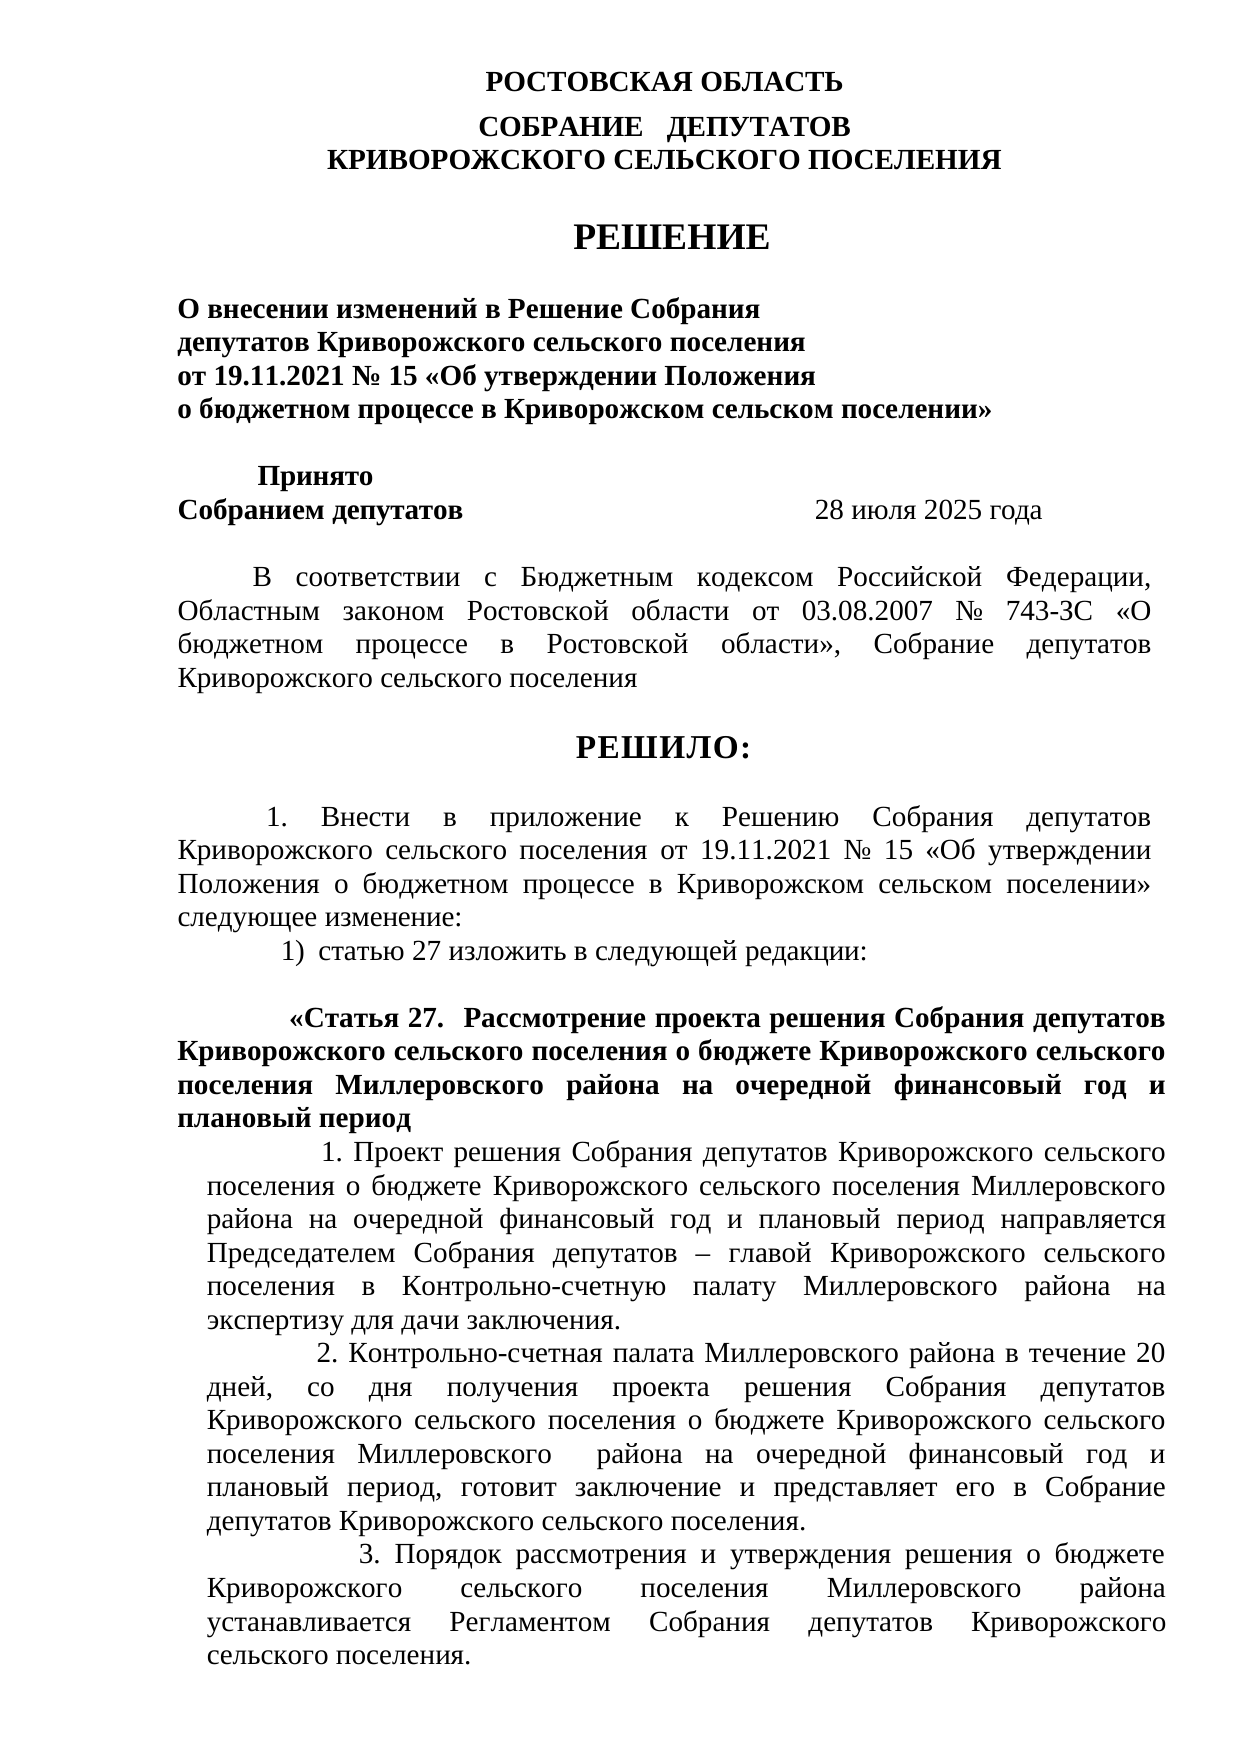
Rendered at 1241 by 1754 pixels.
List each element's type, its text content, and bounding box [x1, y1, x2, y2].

text РЕШИЛО: [177, 727, 1150, 765]
text В соответствии с Бюджетным кодексом Российской Федерации, Областным законом Ростовской области от 03.08.2007 № 743-ЗС «О бюджетном процессе в Ростовской области», Собрание депутатов Криворожского сельского поселения [177, 559, 1152, 693]
list статью 27 изложить в следующей редакции: [281, 933, 1166, 966]
text РОСТОВСКАЯ ОБЛАСТЬ [177, 64, 1152, 98]
text Принято [257, 458, 1166, 492]
text от 19.11.2021 № 15 «Об утверждении Положения [177, 358, 1166, 391]
text СОБРАНИЕ ДЕПУТАТОВ [457, 109, 872, 142]
text О внесении изменений в Решение Собрания [177, 291, 1166, 324]
text 1. Проект решения Собрания депутатов Криворожского сельского поселения о бюджете Криворожского сельского поселения Миллеровского района на очередной финансовый год и плановый период направляется Председателем Собрания депутатов – главой Криворожского сельского поселения в Контрольно-счетную палату Миллеровского района на экспертизу для дачи заключения. [207, 1134, 1166, 1335]
text о бюджетном процессе в Криворожском сельском поселении» [177, 391, 1166, 425]
text РЕШЕНИЕ [177, 214, 1166, 257]
text 2. Контрольно-счетная палата Миллеровского района в течение 20 дней, со дня получения проекта решения Собрания депутатов Криворожского сельского поселения о бюджете Криворожского сельского поселения Миллеровского района на очередной финансовый год и плановый период, готовит заключение и представляет его в Собрание депутатов Криворожского сельского поселения. [207, 1335, 1166, 1537]
text Собранием депутатов 28 июля 2025 года [177, 492, 1166, 526]
text 3. Порядок рассмотрения и утверждения решения о бюджете Криворожского сельского поселения Миллеровского района устанавливается Регламентом Собрания депутатов Криворожского сельского поселения. [207, 1537, 1166, 1671]
title КРИВОРОЖСКОГО СЕЛЬСКОГО ПОСЕЛЕНИЯ [177, 142, 1152, 176]
text «Статья 27. Рассмотрение проекта решения Собрания депутатов Криворожского сельского поселения о бюджете Криворожского сельского поселения Миллеровского района на очередной финансовый год и плановый период [177, 1000, 1166, 1134]
text депутатов Криворожского сельского поселения [177, 324, 1166, 358]
list Внести в приложение к Решению Собрания депутатов Криворожского сельского поселения от 19.11.2021 № 15 «Об утверждении Положения о бюджетном процессе в Криворожском сельском поселении» следующее изменение: [177, 799, 1152, 933]
